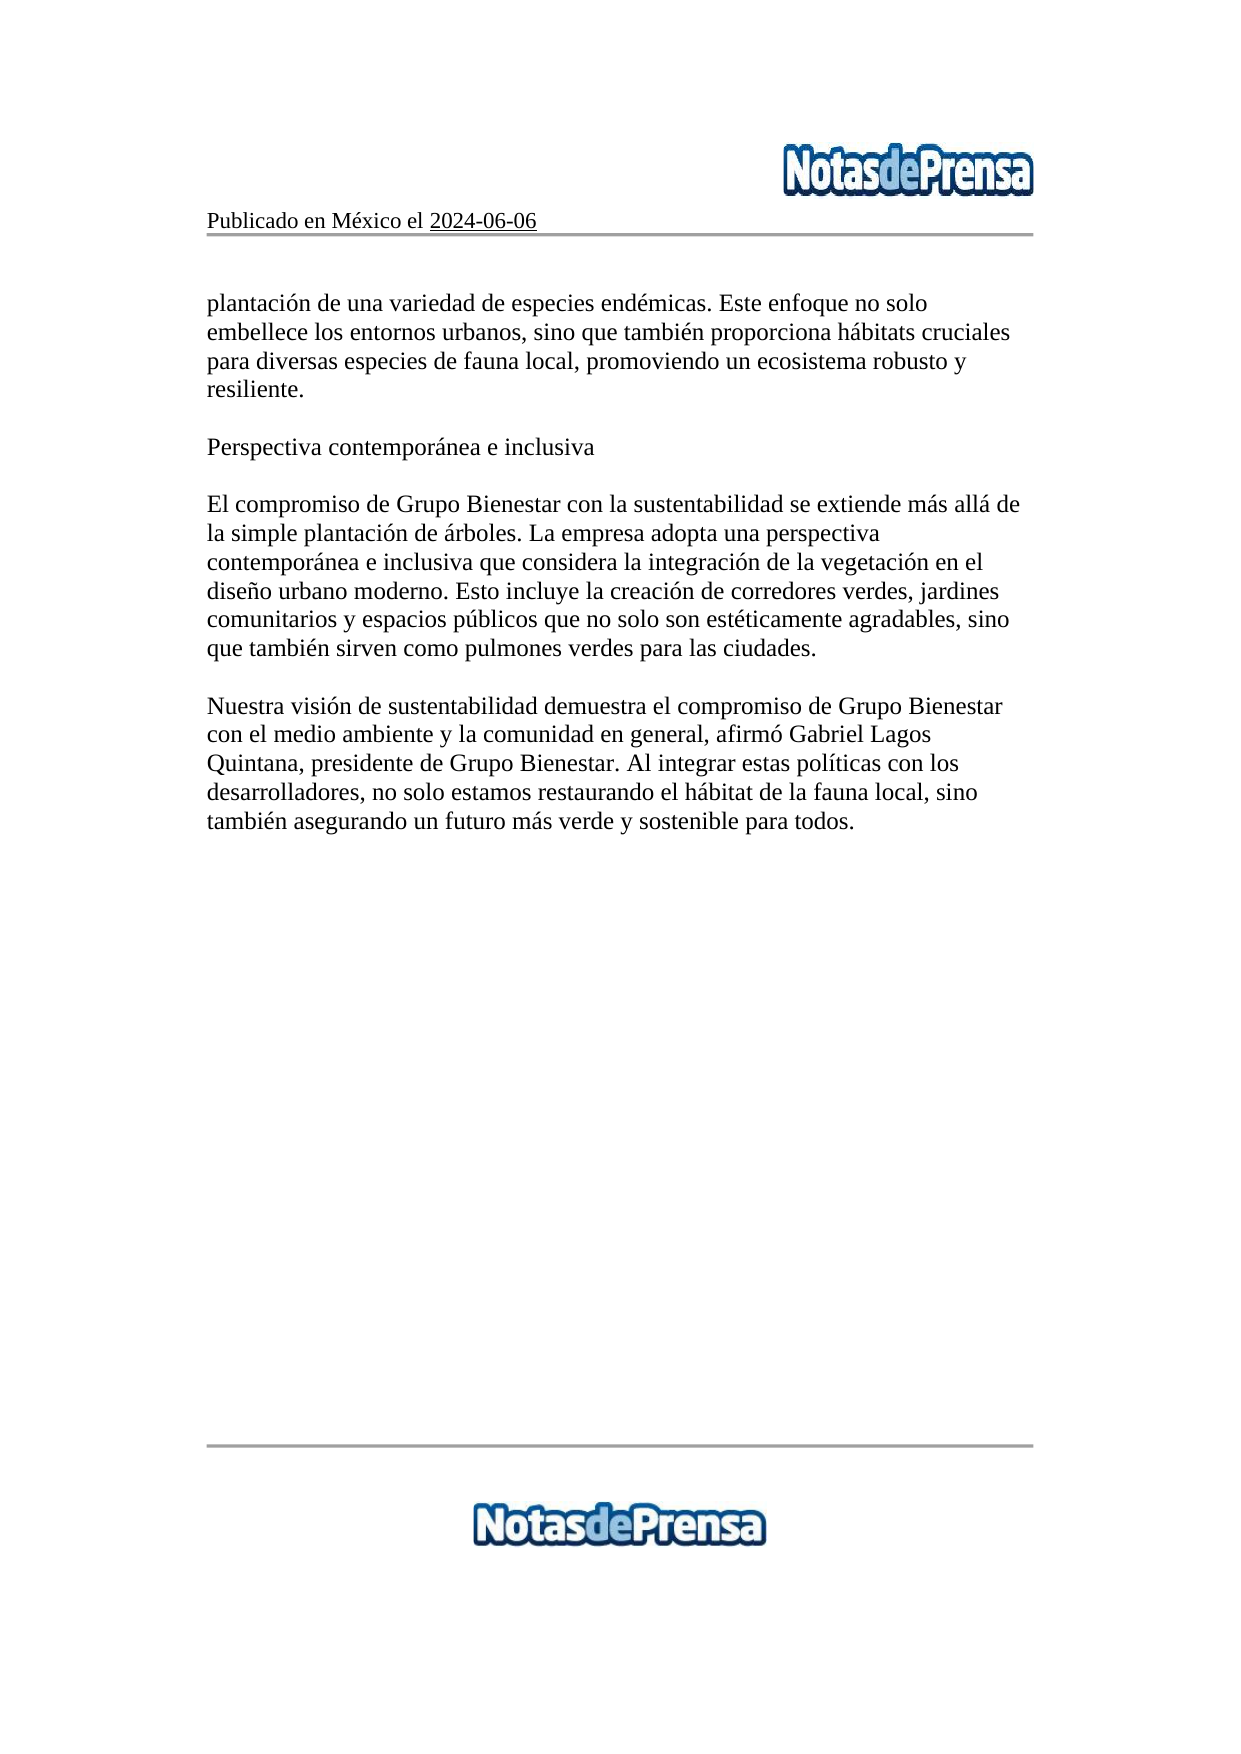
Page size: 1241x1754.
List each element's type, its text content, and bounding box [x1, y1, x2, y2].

picture [473, 1501, 767, 1548]
picture [783, 142, 1034, 199]
